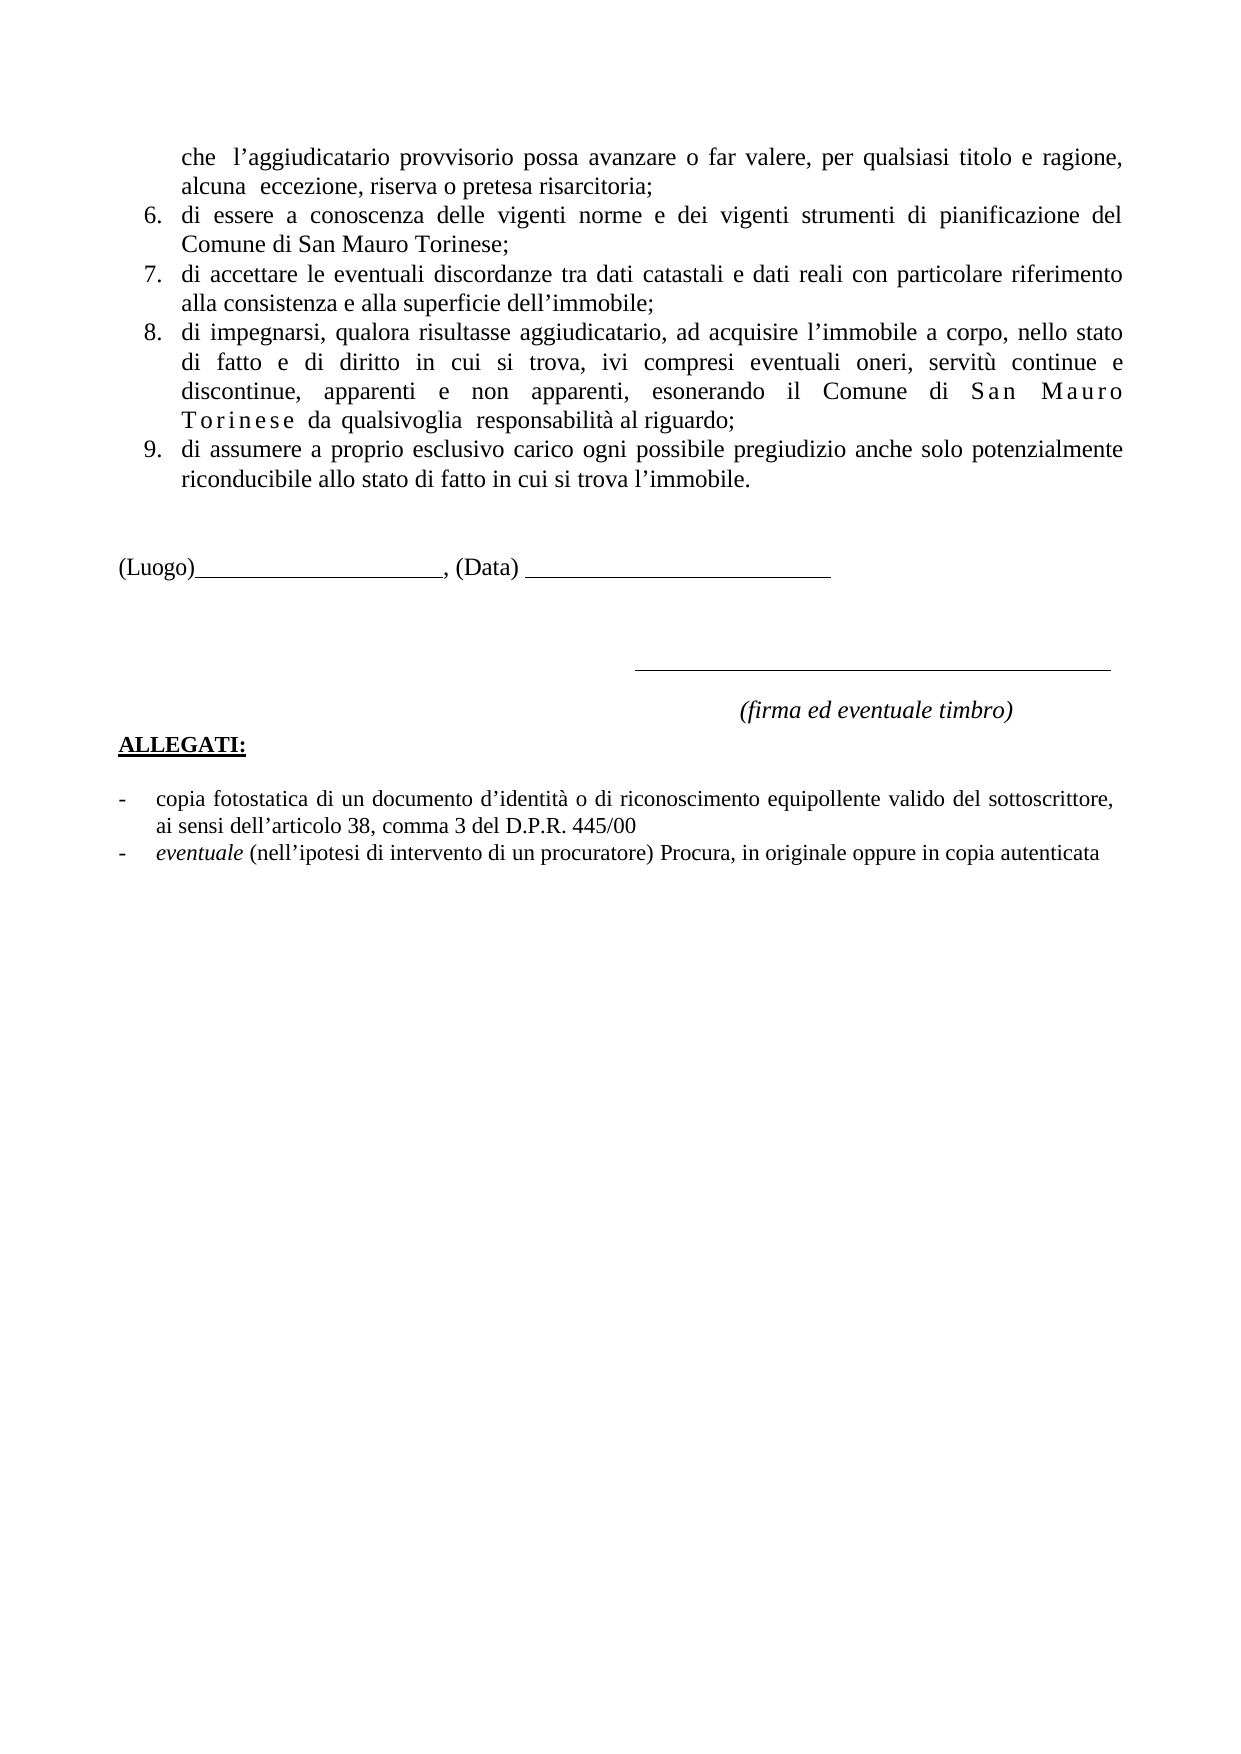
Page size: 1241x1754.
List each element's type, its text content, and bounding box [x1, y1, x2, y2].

text (firma ed eventuale timbro) [739, 697, 1134, 724]
text (Luogo) , (Data) [118, 552, 1134, 581]
list eventuale (nell’ipotesi di intervento di un procuratore) Procura, in originale oppure in copia autenticata [118, 839, 1134, 865]
list di accettare le eventuali discordanze tra dati catastali e dati reali con particolare riferimento alla consistenza e alla superficie dell’immobile; [144, 259, 1123, 317]
list copia fotostatica di un documento d’identità o di riconoscimento equipollente valido del sottoscrittore, ai sensi dell’articolo 38, comma 3 del D.P.R. 445/00 [118, 785, 1123, 838]
list di essere a conoscenza delle vigenti norme e dei vigenti strumenti di pianificazione del Comune di San Mauro Torinese; [144, 200, 1123, 258]
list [144, 142, 1123, 200]
list di assumere a proprio esclusivo carico ogni possibile pregiudizio anche solo potenzialmente riconducibile allo stato di fatto in cui si trova l’immobile. [144, 434, 1123, 492]
list di impegnarsi, qualora risultasse aggiudicatario, ad acquisire l’immobile a corpo, nello stato di fatto e di diritto in cui si trova, ivi compresi eventuali oneri, servitù continue e discontinue, apparenti e non apparenti, esonerando il Comune di San Mauro Torinese da qualsivoglia responsabilità al riguardo; [144, 317, 1123, 434]
text ALLEGATI: [118, 732, 1134, 758]
